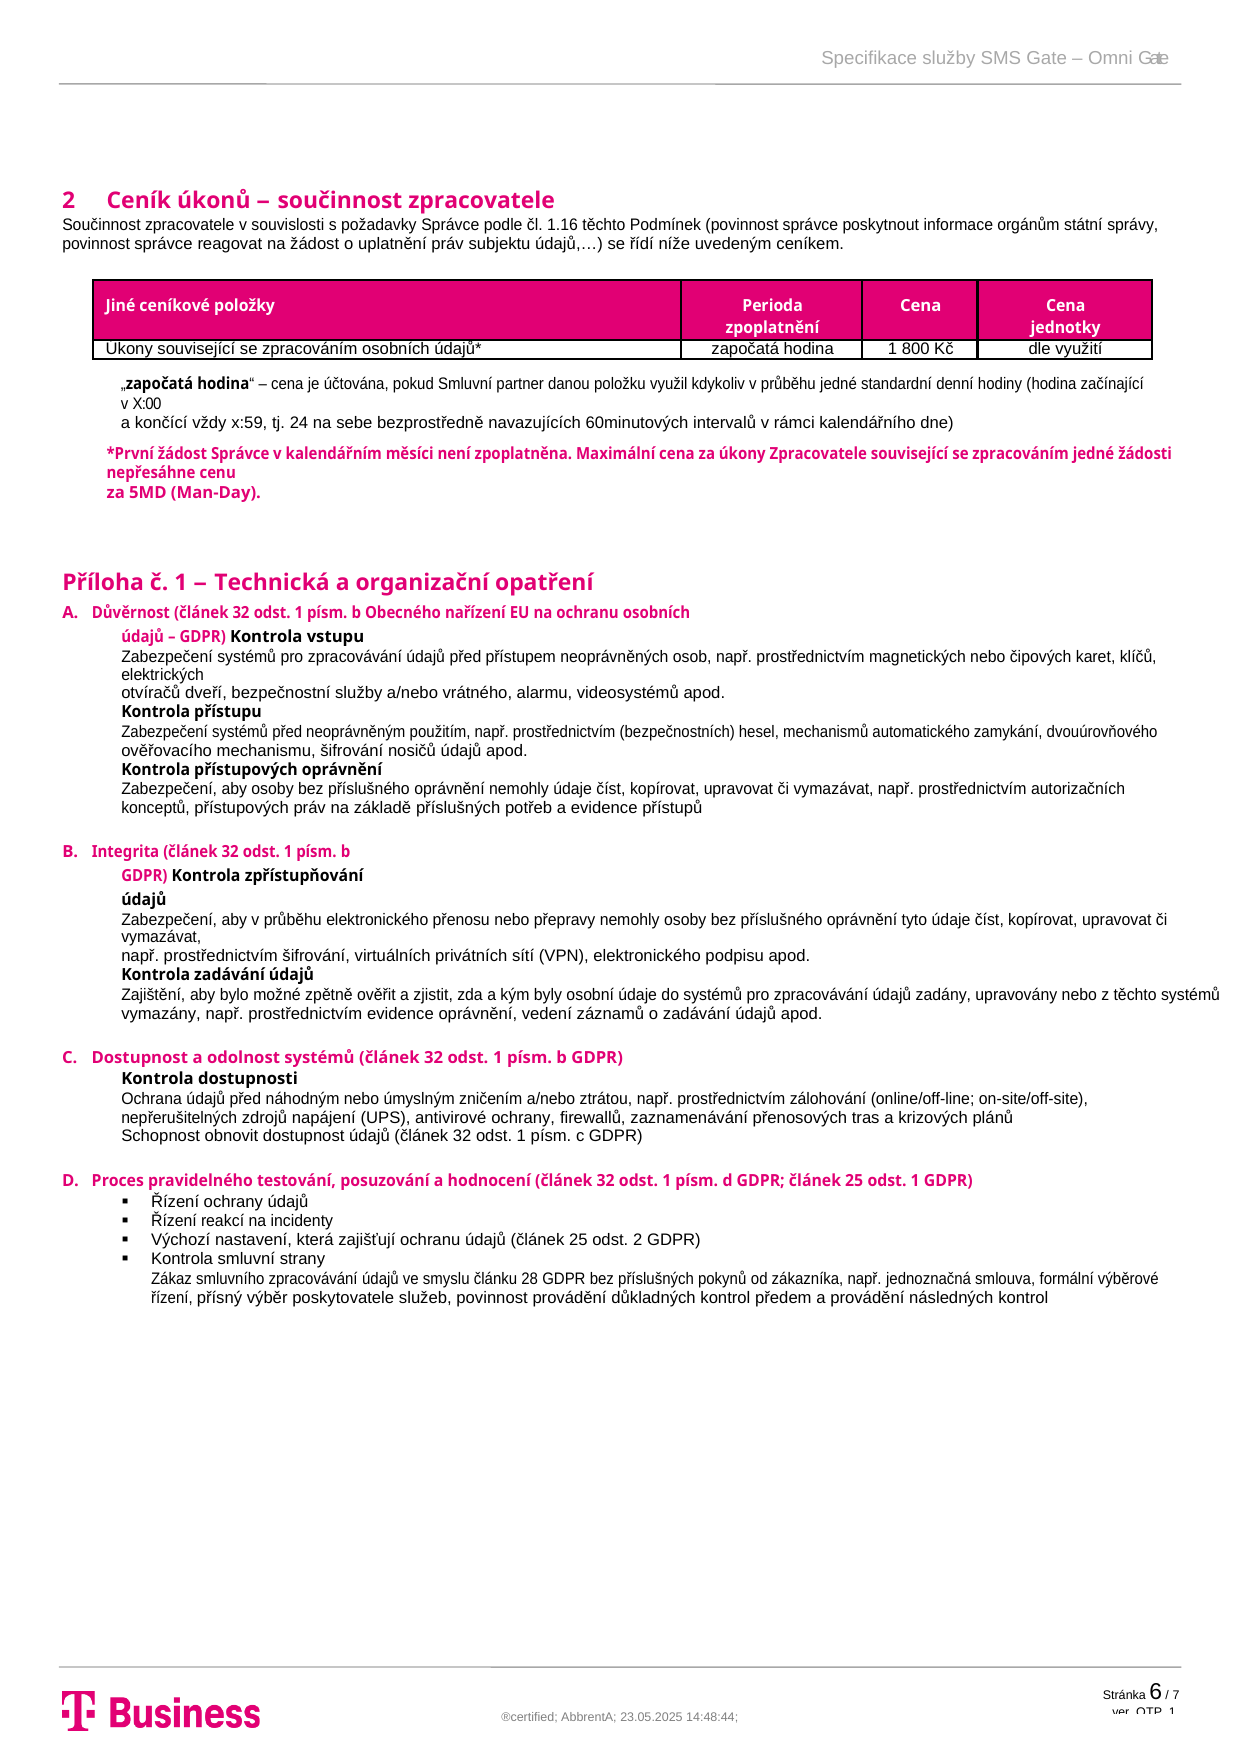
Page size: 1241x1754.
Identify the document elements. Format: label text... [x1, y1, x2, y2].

table_cell Úkony související se zpracováním osobních údajů* [94, 341, 680, 358]
text Ochrana údajů před náhodným nebo úmyslným zničením a/nebo ztrátou, např. prostřednictvím zálohování (online/off-line; on-site/off-site), nepřerušitelných zdrojů napájení (UPS), antivirové ochrany, firewallů, zaznamenávání přenosových tras a krizových plánů [121, 1088, 1179, 1127]
text Zákaz smluvního zpracovávání údajů ve smyslu článku 28 GDPR bez příslušných pokynů od zákazníka, např. jednoznačná smlouva, formální výběrové řízení, přísný výběr poskytovatele služeb, povinnost provádění důkladných kontrol předem a provádění následných kontrol [151, 1269, 1179, 1307]
list Řízení ochrany údajů [121, 1192, 1240, 1212]
picture [62, 1691, 260, 1731]
subtitle Integrita (článek 32 odst. 1 písm. b GDPR) Kontrola zpřístupňování údajů [62, 840, 372, 910]
table_cell dle využití [979, 341, 1151, 358]
subtitle Kontrola zadávání údajů [121, 965, 1240, 984]
text Schopnost obnovit dostupnost údajů (článek 32 odst. 1 písm. c GDPR) [121, 1127, 1240, 1146]
list Řízení reakcí na incidenty [121, 1212, 1240, 1231]
text Zajištění, aby bylo možné zpětně ověřit a zjistit, zda a kým byly osobní údaje do systémů pro zpracovávání údajů zadány, upravovány nebo z těchto systémů vymazány, např. prostřednictvím evidence oprávnění, vedení záznamů o zadávání údajů apod. [121, 984, 1240, 1023]
text otvíračů dveří, bezpečnostní služby a/nebo vrátného, alarmu, videosystémů apod. [121, 684, 1240, 703]
subtitle Proces pravidelného testování, posuzování a hodnocení (článek 32 odst. 1 písm. d GDPR; článek 25 odst. 1 GDPR) [62, 1168, 1240, 1191]
text za 5MD (Man-Day). [106, 483, 1240, 502]
subtitle Dostupnost a odolnost systémů (článek 32 odst. 1 písm. b GDPR) [62, 1046, 1240, 1068]
table_cell 1 800 Kč [863, 341, 976, 358]
subtitle Kontrola přístupových oprávnění [121, 760, 1240, 779]
text Součinnost zpracovatele v souvislosti s požadavky Správce podle čl. 1.16 těchto Podmínek (povinnost správce poskytnout informace orgánům státní správy, povinnost správce reagovat na žádost o uplatnění práv subjektu údajů,…) se řídí níže uvedeným ceníkem. [62, 215, 1179, 253]
text Zabezpečení systémů pro zpracovávání údajů před přístupem neoprávněných osob, např. prostřednictvím magnetických nebo čipových karet, klíčů, elektrických [121, 648, 1240, 684]
subtitle Kontrola přístupu [121, 703, 1240, 722]
subtitle Ceník úkonů – součinnost zpracovatele [62, 184, 1240, 215]
text Zabezpečení systémů před neoprávněným použitím, např. prostřednictvím (bezpečnostních) hesel, mechanismů automatického zamykání, dvouúrovňového ověřovacího mechanismu, šifrování nosičů údajů apod. [121, 722, 1240, 760]
text Kontrola dostupnosti [121, 1069, 1240, 1088]
text např. prostřednictvím šifrování, virtuálních privátních sítí (VPN), elektronického podpisu apod. [121, 946, 1240, 965]
text Zabezpečení, aby v průběhu elektronického přenosu nebo přepravy nemohly osoby bez příslušného oprávnění tyto údaje číst, kopírovat, upravovat či vymazávat, [121, 911, 1240, 946]
text „započatá hodina“ – cena je účtována, pokud Smluvní partner danou položku využil kdykoliv v průběhu jedné standardní denní hodiny (hodina začínající v X:00 a končící vždy x:59, tj. 24 na sebe bezprostředně navazujících 60minutových intervalů v rámci kalendářního dne) [121, 372, 1179, 432]
table_header Jiné ceníkové položky [94, 281, 680, 339]
list Výchozí nastavení, která zajišťují ochranu údajů (článek 25 odst. 2 GDPR) [121, 1231, 1240, 1250]
list Důvěrnost (článek 32 odst. 1 písm. b Obecného nařízení EU na ochranu osobních údajů – GDPR) Kontrola vstupu [62, 601, 727, 647]
table_header Perioda zpoplatnění [682, 281, 861, 339]
subtitle *První žádost Správce v kalendářním měsíci není zpoplatněna. Maximální cena za úkony Zpracovatele související se zpracováním jedné žádosti nepřesáhne cenu [106, 444, 1240, 483]
table_header Cena jednotky [979, 281, 1151, 339]
list Kontrola smluvní strany [121, 1250, 1240, 1269]
text Zabezpečení, aby osoby bez příslušného oprávnění nemohly údaje číst, kopírovat, upravovat či vymazávat, např. prostřednictvím autorizačních konceptů, přístupových práv na základě příslušných potřeb a evidence přístupů [121, 779, 1179, 817]
table_header Cena [863, 281, 976, 339]
text Příloha č. 1 – Technická a organizační opatření [62, 565, 1240, 597]
table_cell započatá hodina [682, 341, 861, 358]
